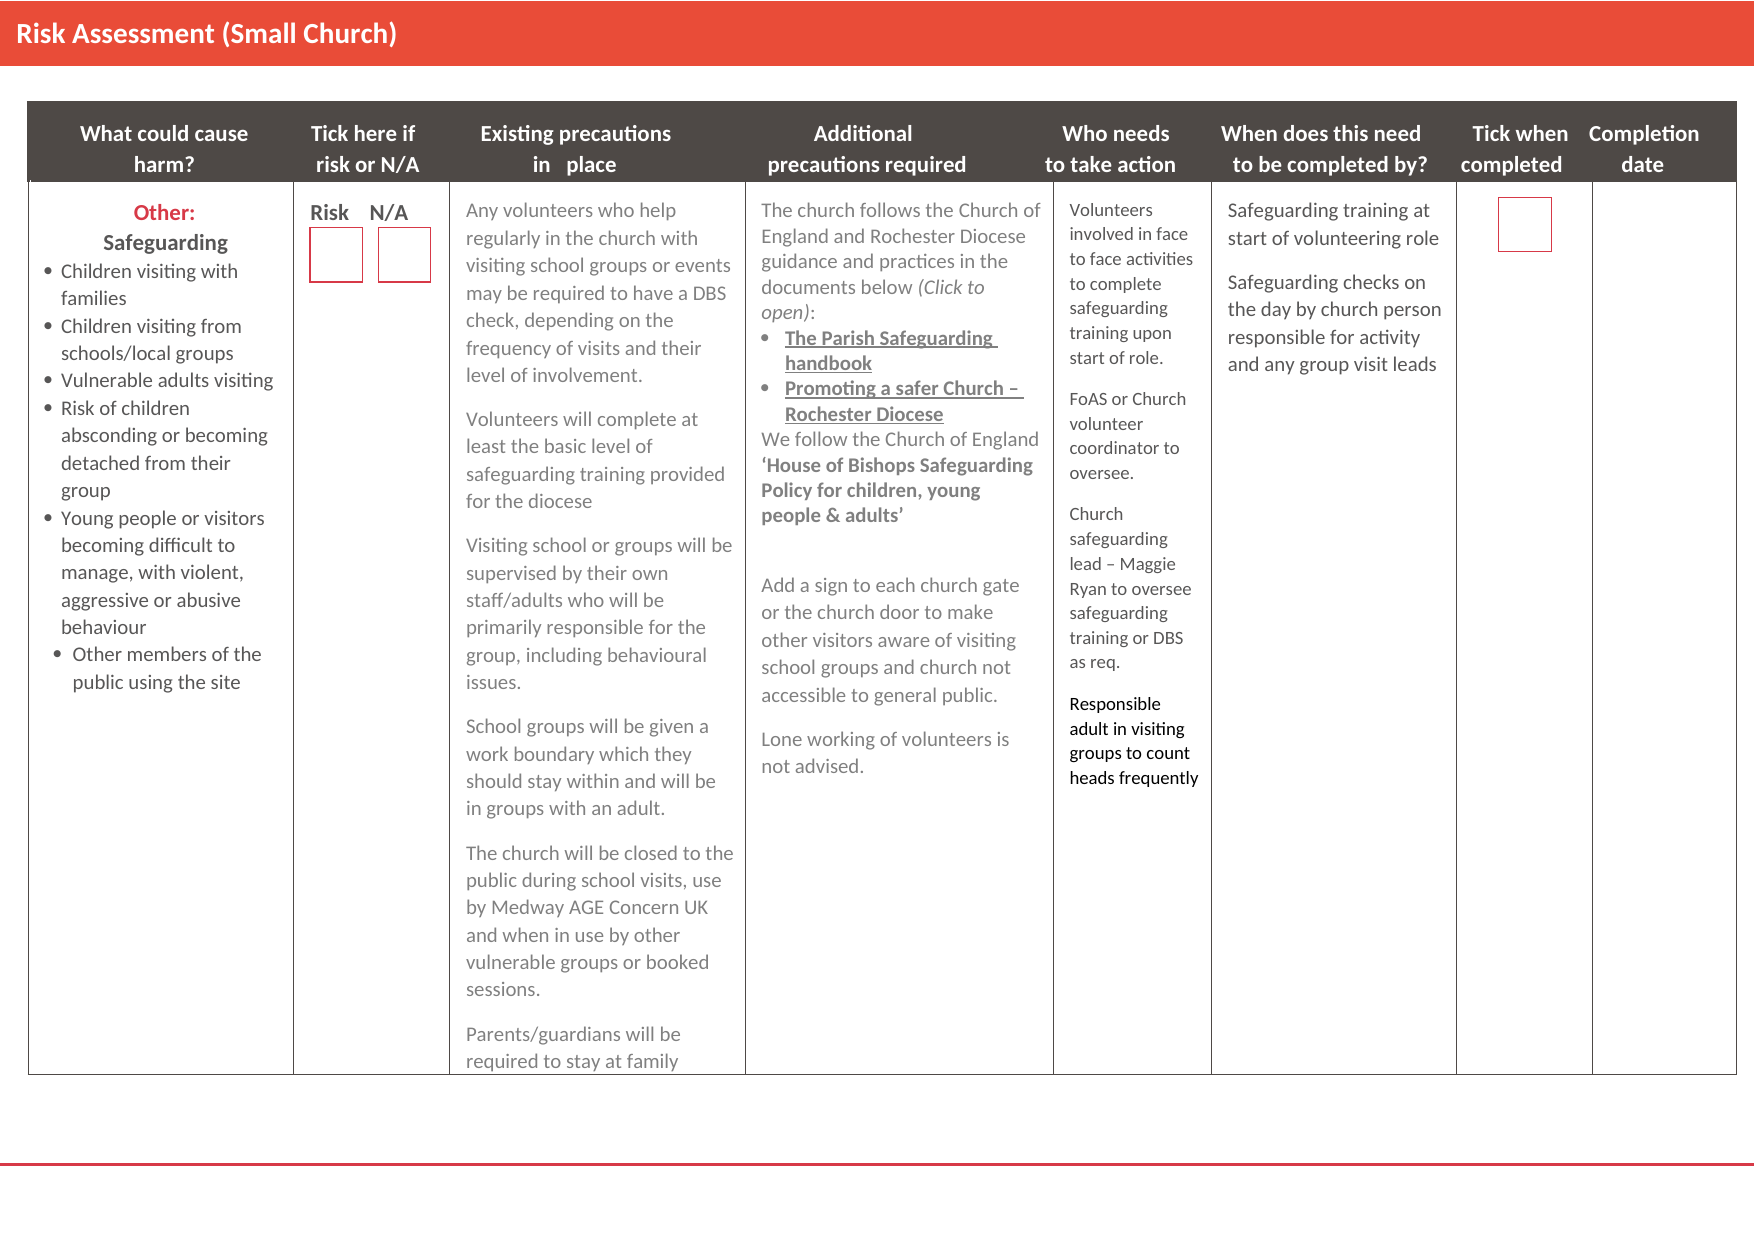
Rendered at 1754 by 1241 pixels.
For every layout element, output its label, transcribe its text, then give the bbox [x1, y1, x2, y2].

table_cell [1593, 182, 1736, 1073]
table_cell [746, 182, 1053, 1073]
table_header What could cause harm? [30, 104, 293, 180]
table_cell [450, 182, 745, 1073]
table_cell Risk N/A [294, 182, 449, 1073]
table_cell [1457, 182, 1592, 1073]
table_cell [1054, 182, 1211, 1073]
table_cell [29, 181, 293, 1073]
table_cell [1212, 182, 1456, 1073]
table_header Tick here if Existing precautions Additional Who needs When does this need Tick when Completion risk or N/A in place precautions required to take action to be completed by? completed date [294, 103, 1735, 180]
